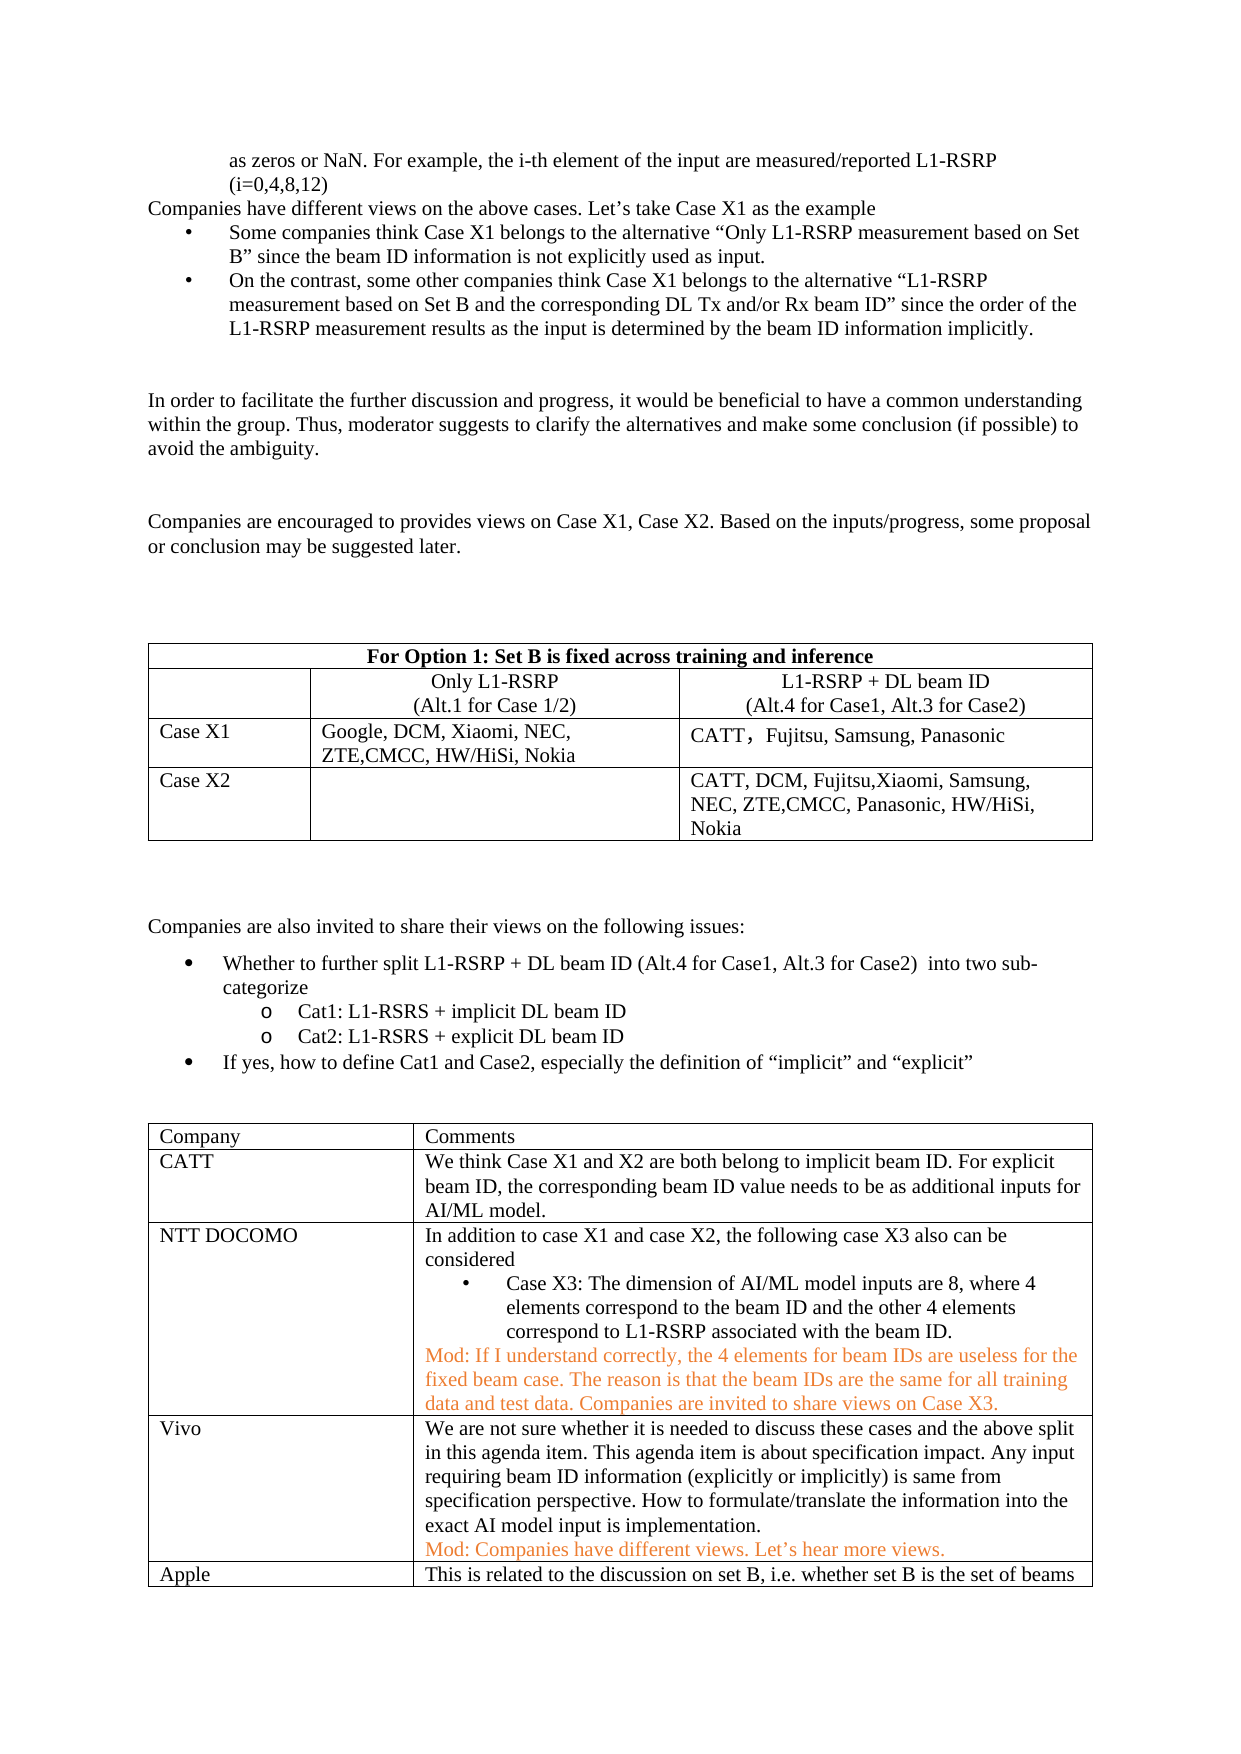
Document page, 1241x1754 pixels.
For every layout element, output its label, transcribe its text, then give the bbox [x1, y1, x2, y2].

text In order to facilitate the further discussion and progress, it would be beneficial to have a common understanding within the group. Thus, moderator suggests to clarify the alternatives and make some conclusion (if possible) to avoid the ambiguity. [148, 388, 1093, 460]
list Cat2: L1-RSRS + explicit DL beam ID [260, 1024, 1093, 1050]
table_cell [414, 1562, 1092, 1586]
table_cell [149, 669, 310, 717]
table_cell Vivo [149, 1416, 413, 1561]
table_cell CATT, DCM, Fujitsu,Xiaomi, Samsung, NEC, ZTE,CMCC, Panasonic, HW/HiSi, Nokia [680, 768, 1092, 840]
text Companies are also invited to share their views on the following issues: [148, 914, 1093, 938]
table_cell Google, DCM, Xiaomi, NEC, ZTE,CMCC, HW/HiSi, Nokia [311, 719, 679, 767]
list Some companies think Case X1 belongs to the alternative “Only L1-RSRP measurement based on Set B” since the beam ID information is not explicitly used as input. [185, 220, 1093, 268]
table_cell Only L1-RSRP (Alt.1 for Case 1/2) [311, 669, 679, 717]
table_cell CATT，Fujitsu, Samsung, Panasonic [680, 719, 1092, 767]
list Companies have different views on the above cases. Let’s take Case X1 as the example [148, 196, 1093, 220]
table_header For Option 1: Set B is fixed across training and inference [149, 644, 1092, 668]
table_cell L1-RSRP + DL beam ID (Alt.4 for Case1, Alt.3 for Case2) [680, 669, 1092, 717]
table_cell We think Case X1 and X2 are both belong to implicit beam ID. For explicit beam ID, the corresponding beam ID value needs to be as additional inputs for AI/ML model. [414, 1150, 1092, 1222]
list If yes, how to define Cat1 and Case2, especially the definition of “implicit” and “explicit” [185, 1050, 1093, 1074]
list Cat1: L1-RSRS + implicit DL beam ID [260, 999, 1093, 1024]
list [185, 148, 1093, 196]
table_cell Case X2 [149, 768, 310, 840]
list On the contrast, some other companies think Case X1 belongs to the alternative “L1-RSRP measurement based on Set B and the corresponding DL Tx and/or Rx beam ID” since the order of the L1-RSRP measurement results as the input is determined by the beam ID information implicitly. [185, 268, 1093, 340]
table_cell [311, 768, 679, 840]
table_cell In addition to case X1 and case X2, the following case X3 also can be considered Case X3: The dimension of AI/ML model inputs are 8, where 4 elements correspond to the beam ID and the other 4 elements correspond to L1-RSRP associated with the beam ID. Mod: If I understand correctly, the 4 elements for beam IDs are useless for the fixed beam case. The reason is that the beam IDs are the same for all training data and test data. Companies are invited to share views on Case X3. [414, 1223, 1092, 1415]
list Whether to further split L1-RSRP + DL beam ID (Alt.4 for Case1, Alt.3 for Case2) into two sub- categorize [185, 951, 1093, 999]
table_cell Apple [149, 1562, 413, 1586]
table_cell Case X1 [149, 719, 310, 767]
text Companies are encouraged to provides views on Case X1, Case X2. Based on the inputs/progress, some proposal or conclusion may be suggested later. [148, 509, 1093, 558]
table_cell We are not sure whether it is needed to discuss these cases and the above split in this agenda item. This agenda item is about specification impact. Any input requiring beam ID information (explicitly or implicitly) is same from specification perspective. How to formulate/translate the information into the exact AI model input is implementation. Mod: Companies have different views. Let’s hear more views. [414, 1416, 1092, 1561]
table_cell CATT [149, 1150, 413, 1222]
table_cell NTT DOCOMO [149, 1223, 413, 1415]
table_header Comments [414, 1124, 1092, 1148]
table_header Company [149, 1124, 413, 1148]
